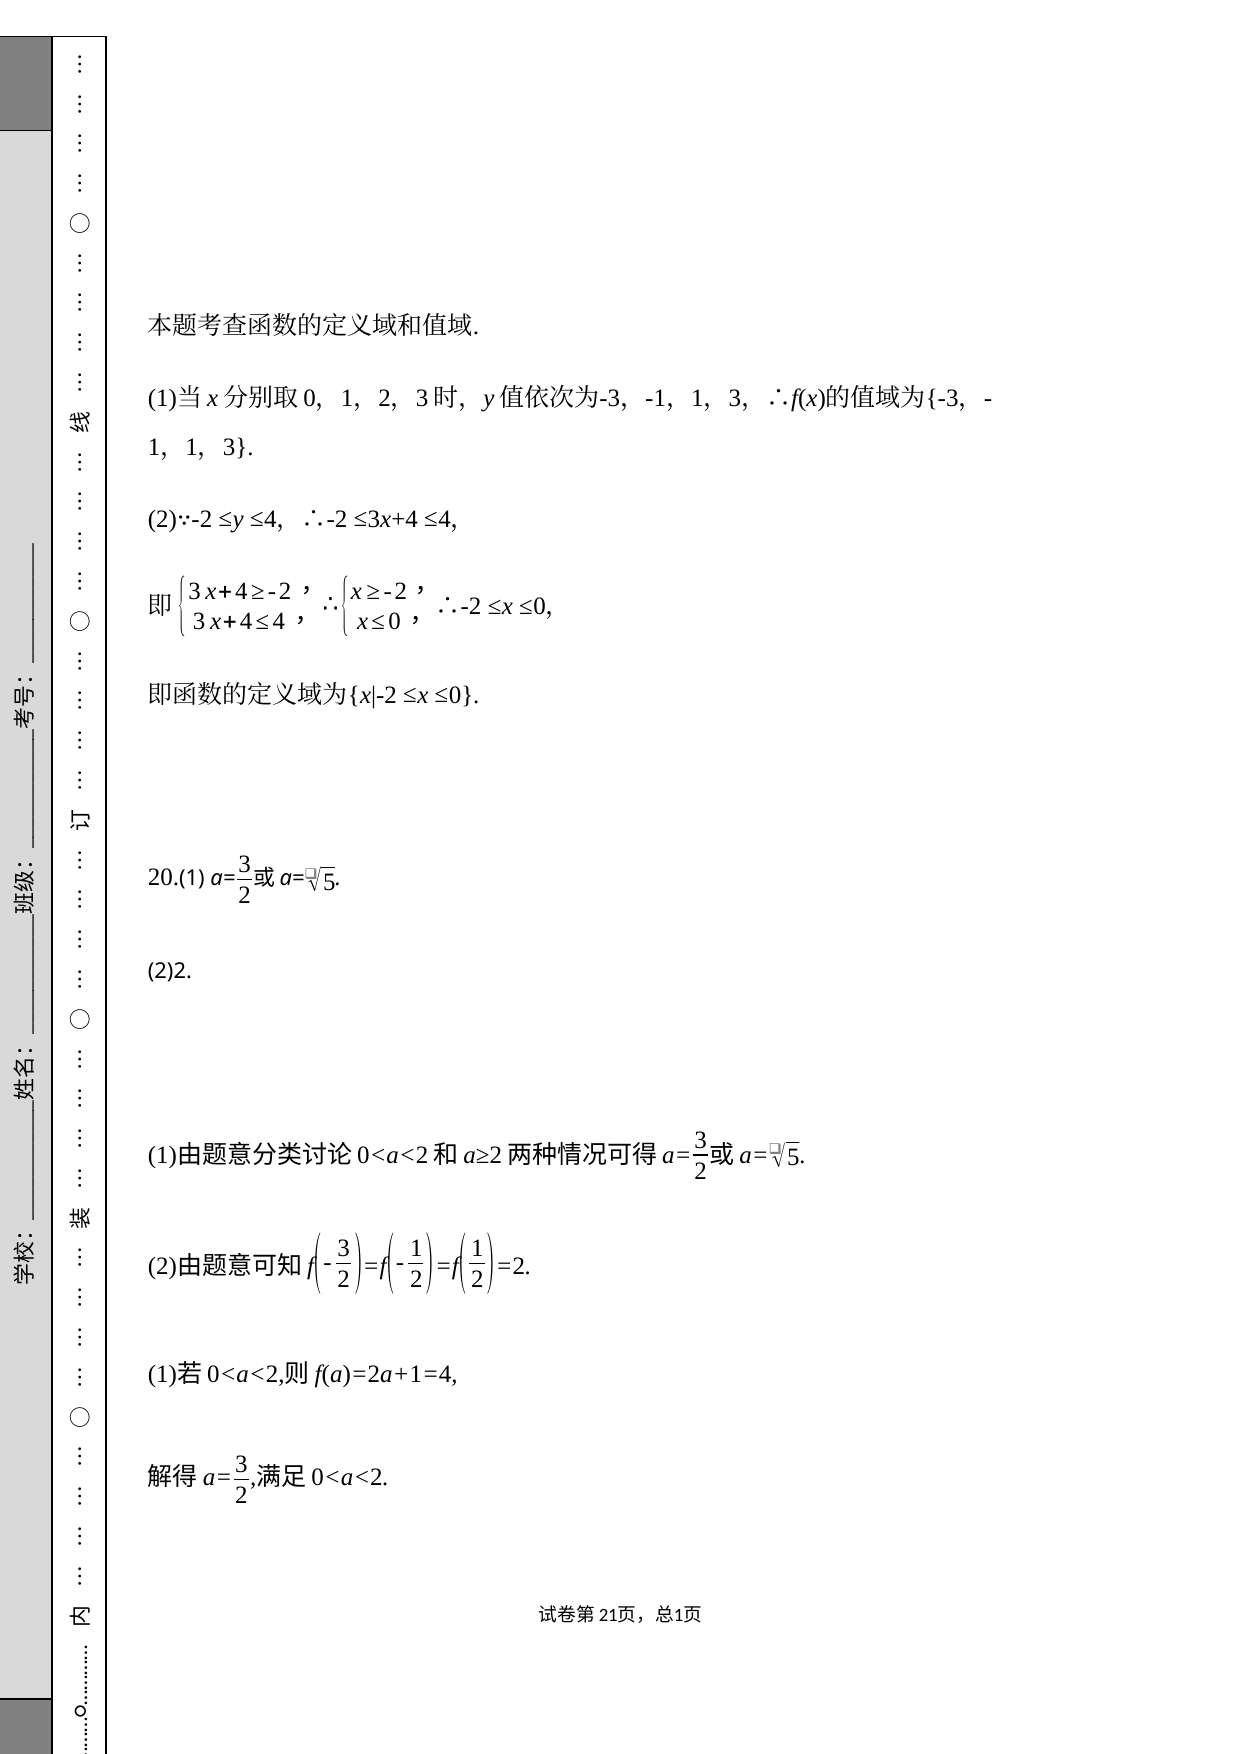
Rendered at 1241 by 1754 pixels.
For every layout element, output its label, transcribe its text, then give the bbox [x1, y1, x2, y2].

text 即 ∴-2 x 0， [148, 574, 1092, 639]
text 本题考查函数的定义域和值域. [148, 309, 1092, 342]
text 即函数的定义域为{x|-2 x 0}. [148, 678, 1092, 711]
text 解得a=,满足0<a<2. [148, 1448, 1092, 1513]
text (1)若0<a<2,则f(a)=2a+1=4, [148, 1339, 1092, 1404]
text 20.(1) a=或a=. [148, 750, 1092, 912]
text (2)∵-2 y 4，∴-2 3x+4 4， [148, 502, 1092, 534]
text (1)由题意分类讨论0<a<2和a≥2两种情况可得a=或a=. [148, 1026, 1092, 1188]
text (2)2. [148, 953, 1092, 986]
text (1)当x分别取0，1，2，3时，y值依次为-3，-1，1，3，∴f(x)的值域为{-3，-1，1，3}. [148, 381, 1092, 462]
text (2)由题意可知f=f=f=2. [148, 1231, 1092, 1296]
